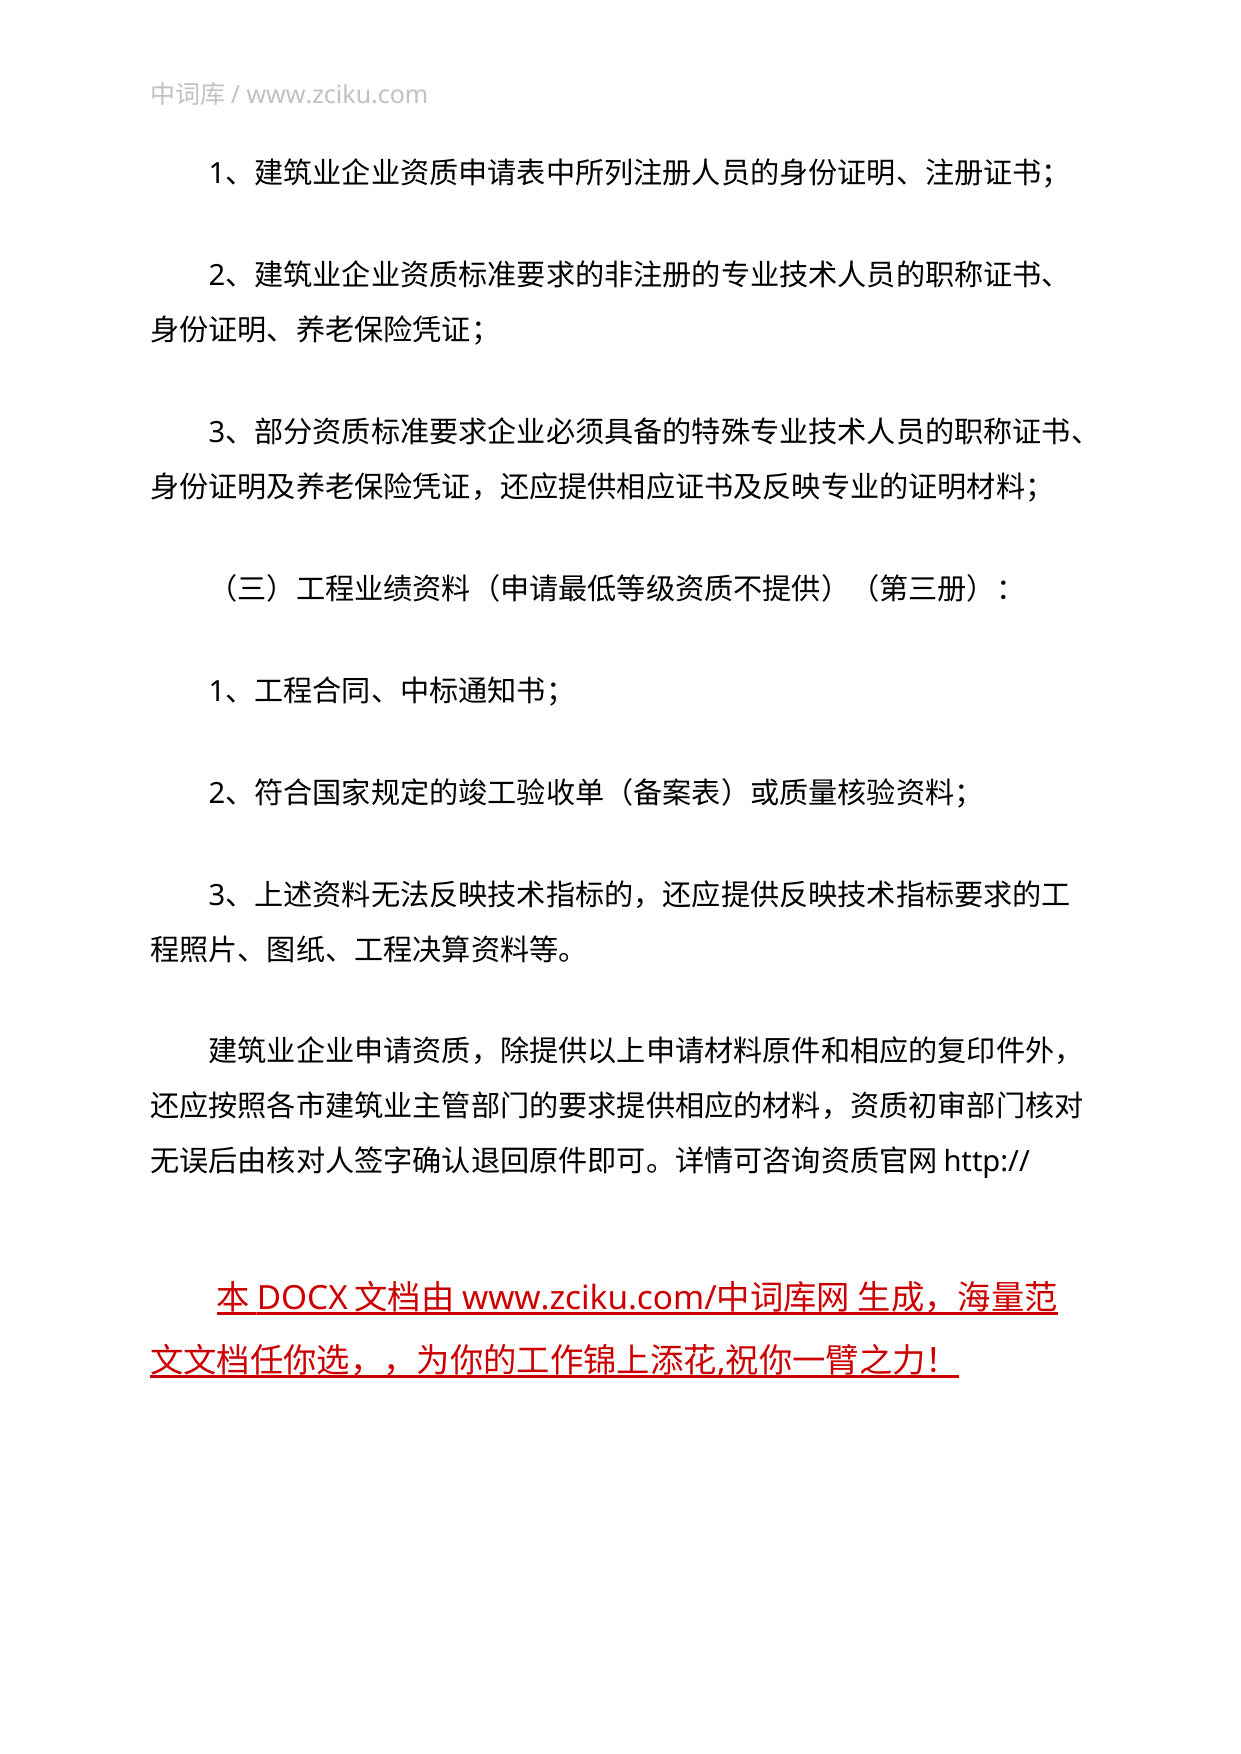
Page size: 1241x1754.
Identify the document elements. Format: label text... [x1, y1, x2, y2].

text 3、部分资质标准要求企业必须具备的特殊专业技术人员的职称证书、身份证明及养老保险凭证，还应提供相应证书及反映专业的证明材料； [150, 409, 1090, 506]
text （三）工程业绩资料（申请最低等级资质不提供）（第三册）： [150, 566, 1090, 608]
text 2、建筑业企业资质标准要求的非注册的专业技术人员的职称证书、身份证明、养老保险凭证； [150, 252, 1090, 349]
text 3、上述资料无法反映技术指标的，还应提供反映技术指标要求的工程照片、图纸、工程决算资料等。 [150, 871, 1090, 968]
text 1、工程合同、中标通知书； [150, 667, 1090, 710]
text 本DOCX文档由 www.zciku.com/中词库网 生成，海量范文文档任你选，，为你的工作锦上添花,祝你一臂之力！ [150, 1271, 1090, 1382]
text 2、符合国家规定的竣工验收单（备案表）或质量核验资料； [150, 769, 1090, 812]
text 建筑业企业申请资质，除提供以上申请材料原件和相应的复印件外，还应按照各市建筑业主管部门的要求提供相应的材料，资质初审部门核对无误后由核对人签字确认退回原件即可。详情可咨询资质官网http:// [150, 1028, 1090, 1180]
text 1、建筑业企业资质申请表中所列注册人员的身份证明、注册证书； [150, 150, 1090, 192]
